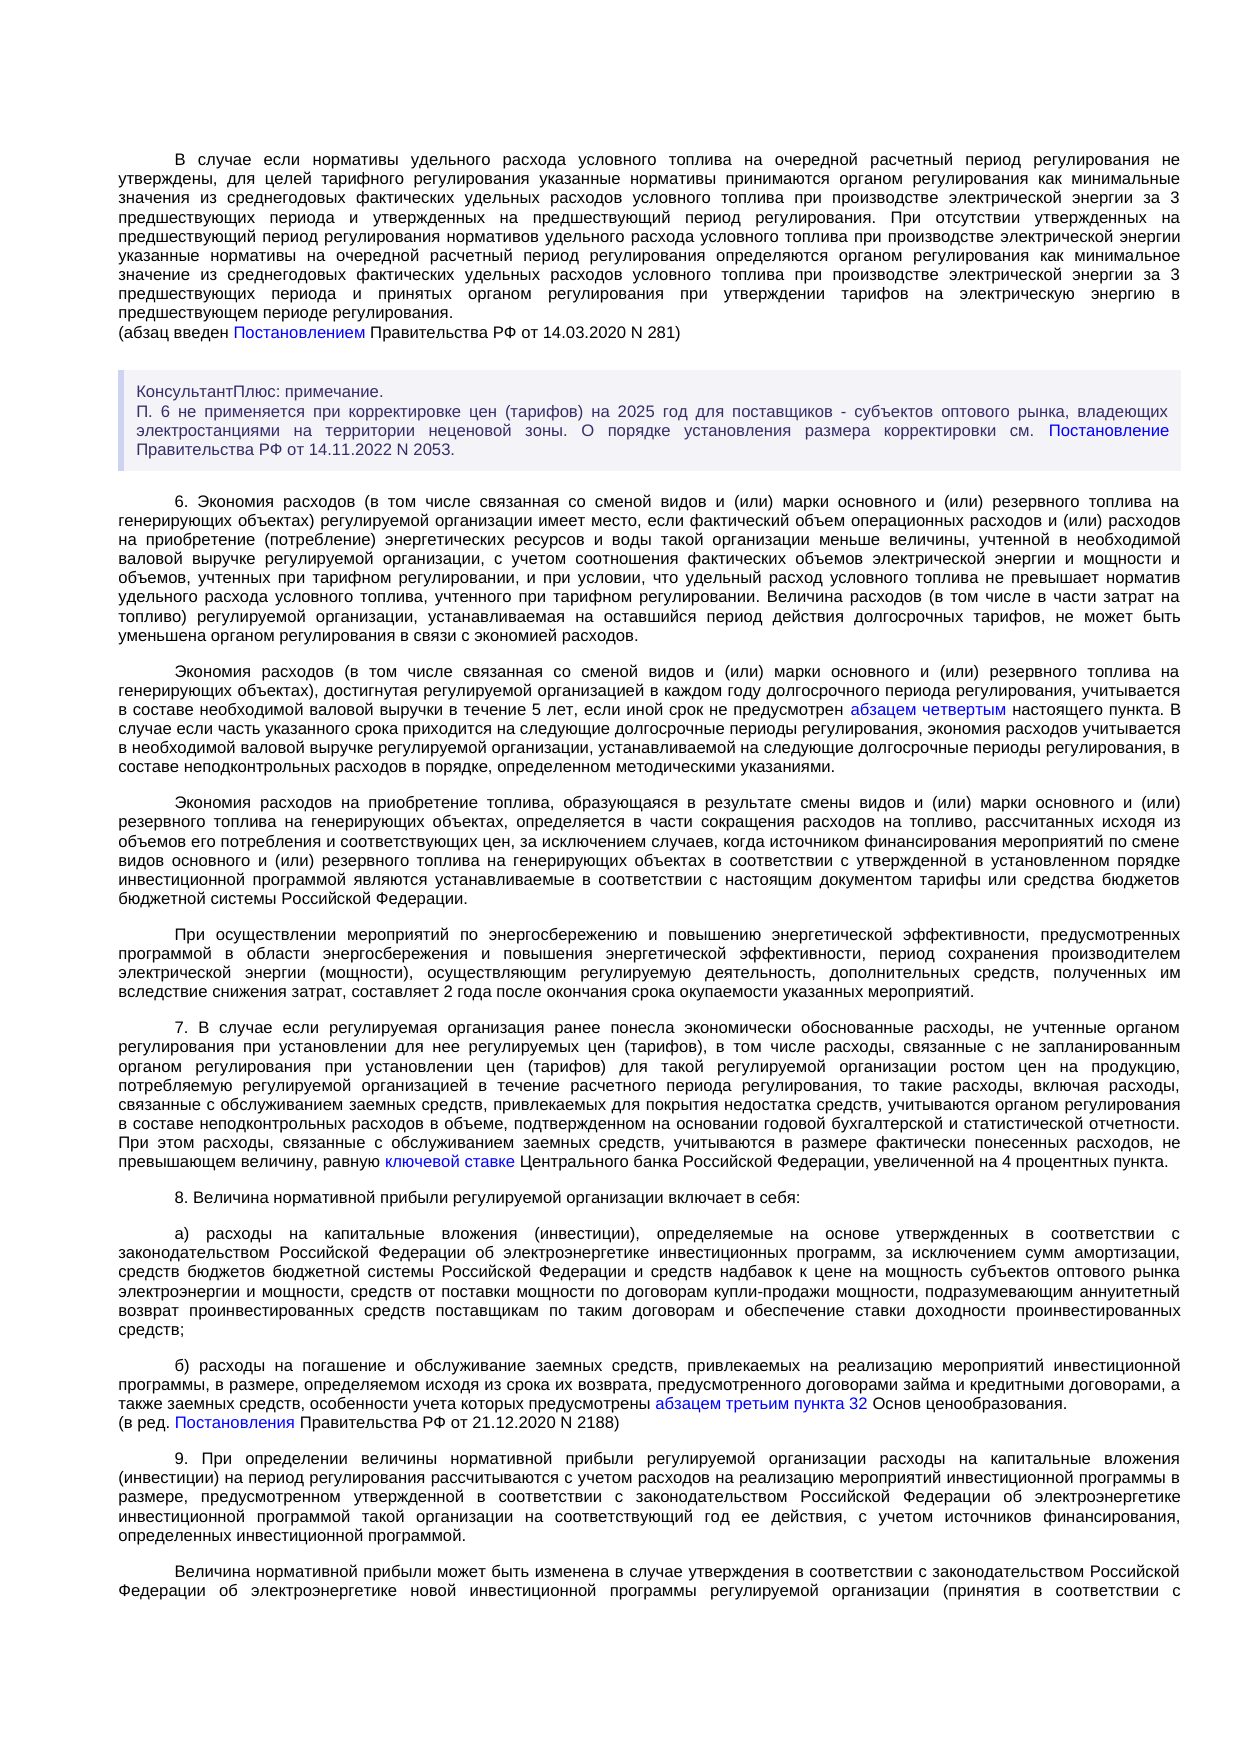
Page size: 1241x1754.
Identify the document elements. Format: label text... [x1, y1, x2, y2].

text 8. Величина нормативной прибыли регулируемой организации включает в себя: [118, 1188, 1181, 1207]
text Экономия расходов (в том числе связанная со сменой видов и (или) марки основного и (или) резервного топлива на генерирующих объектах), достигнутая регулируемой организацией в каждом году долгосрочного периода регулирования, учитывается в составе необходимой валовой выручки в течение 5 лет, если иной срок не предусмотрен абзацем четвертым настоящего пункта. В случае если часть указанного срока приходится на следующие долгосрочные периоды регулирования, экономия расходов учитывается в необходимой валовой выручке регулируемой организации, устанавливаемой на следующие долгосрочные периоды регулирования, в составе неподконтрольных расходов в порядке, определенном методическими указаниями. [118, 661, 1181, 776]
text (в ред. Постановления Правительства РФ от 21.12.2020 N 2188) [118, 1413, 1181, 1432]
text При осуществлении мероприятий по энергосбережению и повышению энергетической эффективности, предусмотренных программой в области энергосбережения и повышения энергетической эффективности, период сохранения производителем электрической энергии (мощности), осуществляющим регулируемую деятельность, дополнительных средств, полученных им вследствие снижения затрат, составляет 2 года после окончания срока окупаемости указанных мероприятий. [118, 925, 1181, 1001]
text 9. При определении величины нормативной прибыли регулируемой организации расходы на капитальные вложения (инвестиции) на период регулирования рассчитываются с учетом расходов на реализацию мероприятий инвестиционной программы в размере, предусмотренном утвержденной в соответствии с законодательством Российской Федерации об электроэнергетике инвестиционной программой такой организации на соответствующий год ее действия, с учетом источников финансирования, определенных инвестиционной программой. [118, 1449, 1181, 1545]
text (абзац введен Постановлением Правительства РФ от 14.03.2020 N 281) [118, 322, 1181, 342]
text 7. В случае если регулируемая организация ранее понесла экономически обоснованные расходы, не учтенные органом регулирования при установлении для нее регулируемых цен (тарифов), в том числе расходы, связанные с не запланированным органом регулирования при установлении цен (тарифов) для такой регулируемой организации ростом цен на продукцию, потребляемую регулируемой организацией в течение расчетного периода регулирования, то такие расходы, включая расходы, связанные с обслуживанием заемных средств, привлекаемых для покрытия недостатка средств, учитываются органом регулирования в составе неподконтрольных расходов в объеме, подтвержденном на основании годовой бухгалтерской и статистической отчетности. При этом расходы, связанные с обслуживанием заемных средств, учитываются в размере фактически понесенных расходов, не превышающем величину, равную ключевой ставке Центрального банка Российской Федерации, увеличенной на 4 процентных пункта. [118, 1018, 1181, 1171]
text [118, 1561, 1181, 1600]
text б) расходы на погашение и обслуживание заемных средств, привлекаемых на реализацию мероприятий инвестиционной программы, в размере, определяемом исходя из срока их возврата, предусмотренного договорами займа и кредитными договорами, а также заемных средств, особенности учета которых предусмотрены абзацем третьим пункта 32 Основ ценообразования. [118, 1356, 1181, 1413]
text В случае если нормативы удельного расхода условного топлива на очередной расчетный период регулирования не утверждены, для целей тарифного регулирования указанные нормативы принимаются органом регулирования как минимальные значения из среднегодовых фактических удельных расходов условного топлива при производстве электрической энергии за 3 предшествующих периода и утвержденных на предшествующий период регулирования. При отсутствии утвержденных на предшествующий период регулирования нормативов удельного расхода условного топлива при производстве электрической энергии указанные нормативы на очередной расчетный период регулирования определяются органом регулирования как минимальное значение из среднегодовых фактических удельных расходов условного топлива при производстве электрической энергии за 3 предшествующих периода и принятых органом регулирования при утверждении тарифов на электрическую энергию в предшествующем периоде регулирования. [118, 150, 1181, 322]
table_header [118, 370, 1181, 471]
text а) расходы на капитальные вложения (инвестиции), определяемые на основе утвержденных в соответствии с законодательством Российской Федерации об электроэнергетике инвестиционных программ, за исключением сумм амортизации, средств бюджетов бюджетной системы Российской Федерации и средств надбавок к цене на мощность субъектов оптового рынка электроэнергии и мощности, средств от поставки мощности по договорам купли-продажи мощности, подразумевающим аннуитетный возврат проинвестированных средств поставщикам по таким договорам и обеспечение ставки доходности проинвестированных средств; [118, 1224, 1181, 1339]
text Экономия расходов на приобретение топлива, образующаяся в результате смены видов и (или) марки основного и (или) резервного топлива на генерирующих объектах, определяется в части сокращения расходов на топливо, рассчитанных исходя из объемов его потребления и соответствующих цен, за исключением случаев, когда источником финансирования мероприятий по смене видов основного и (или) резервного топлива на генерирующих объектах в соответствии с утвержденной в установленном порядке инвестиционной программой являются устанавливаемые в соответствии с настоящим документом тарифы или средства бюджетов бюджетной системы Российской Федерации. [118, 793, 1181, 908]
text 6. Экономия расходов (в том числе связанная со сменой видов и (или) марки основного и (или) резервного топлива на генерирующих объектах) регулируемой организации имеет место, если фактический объем операционных расходов и (или) расходов на приобретение (потребление) энергетических ресурсов и воды такой организации меньше величины, учтенной в необходимой валовой выручке регулируемой организации, с учетом соотношения фактических объемов электрической энергии и мощности и объемов, учтенных при тарифном регулировании, и при условии, что удельный расход условного топлива не превышает норматив удельного расхода условного топлива, учтенного при тарифном регулировании. Величина расходов (в том числе в части затрат на топливо) регулируемой организации, устанавливаемая на оставшийся период действия долгосрочных тарифов, не может быть уменьшена органом регулирования в связи с экономией расходов. [118, 491, 1181, 645]
